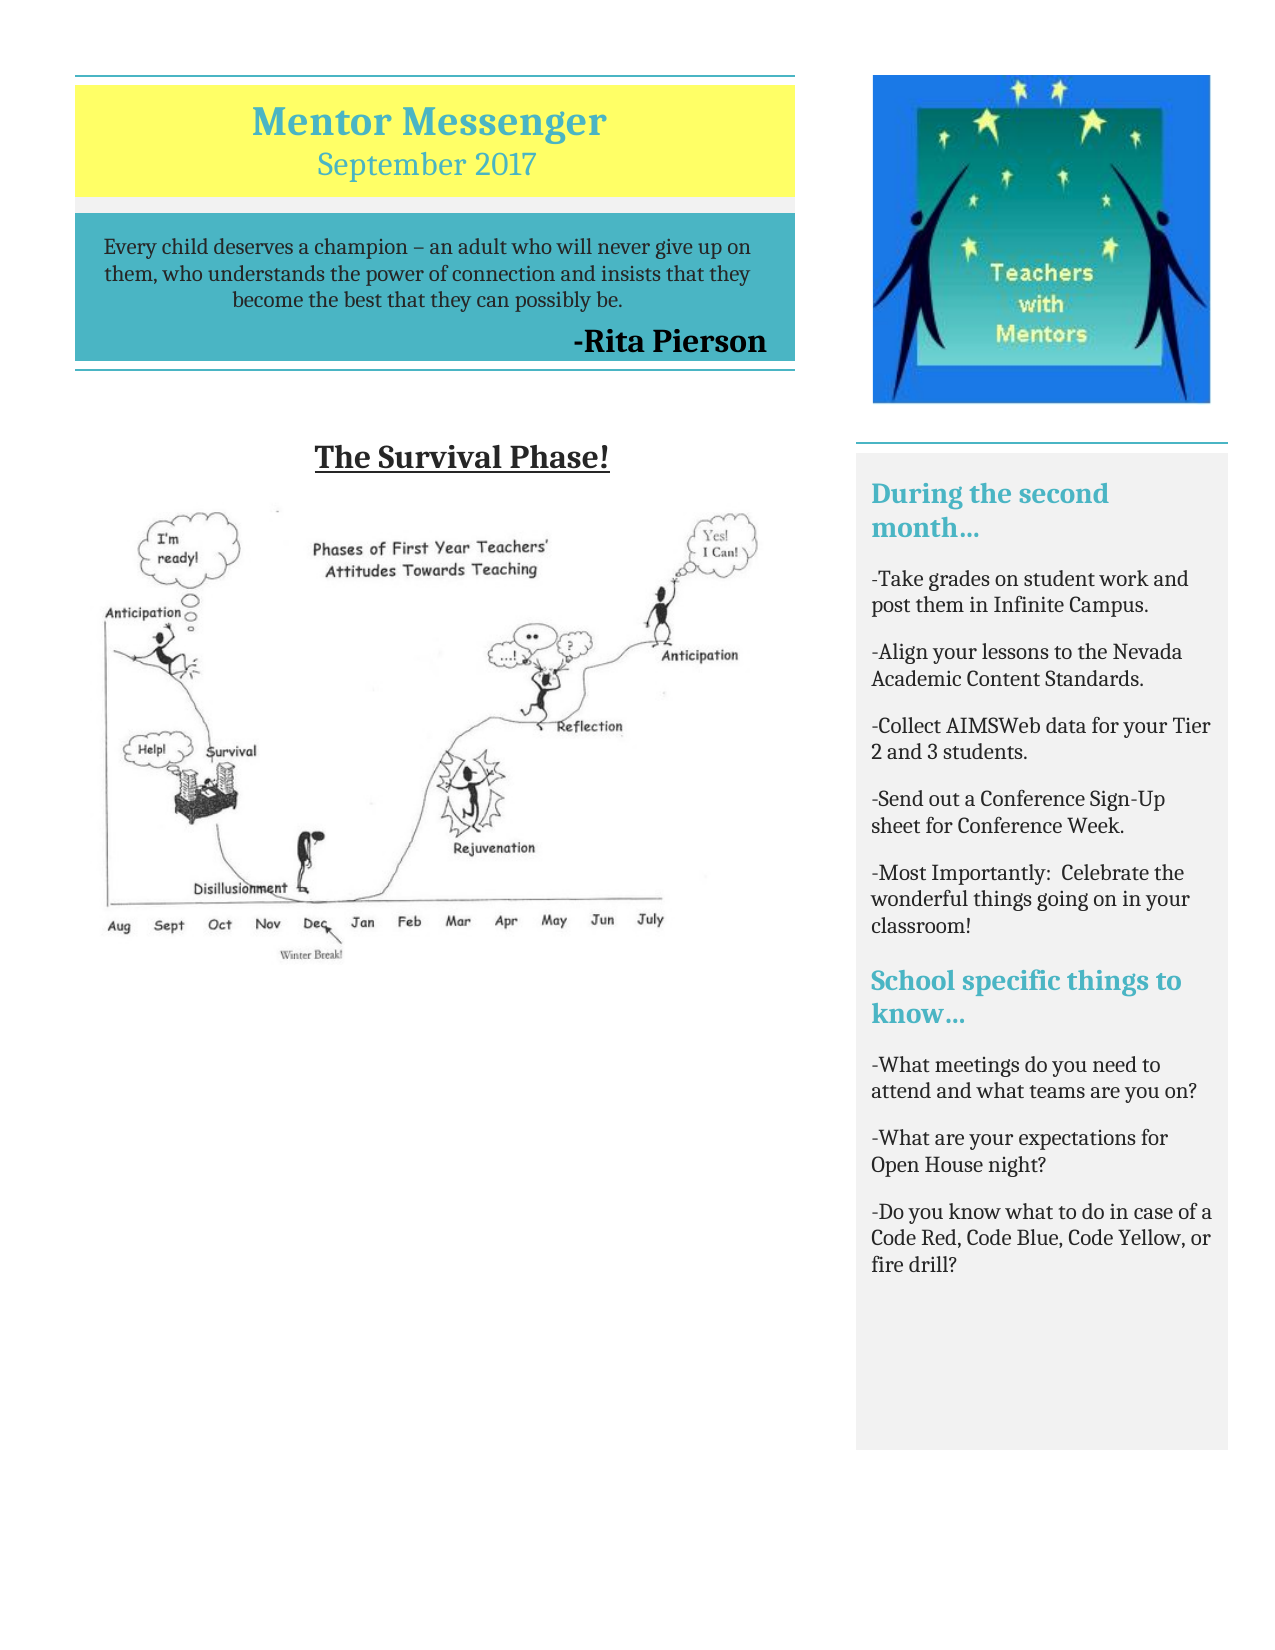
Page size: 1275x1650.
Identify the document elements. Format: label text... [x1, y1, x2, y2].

table_header [75, 77, 795, 85]
table_cell [75, 197, 795, 205]
table_cell [75, 205, 795, 213]
table_cell [75, 361, 795, 369]
table_cell Every child deserves a champion – an adult who will never give up on them, who understands the power of connection and insists that they become the best that they can possibly be. -Rita Pierson [75, 213, 795, 361]
text The Survival Phase! [90, 438, 1185, 477]
picture [81, 484, 782, 968]
table_cell Mentor Messenger September 2017 [75, 85, 795, 197]
picture [872, 75, 1212, 405]
